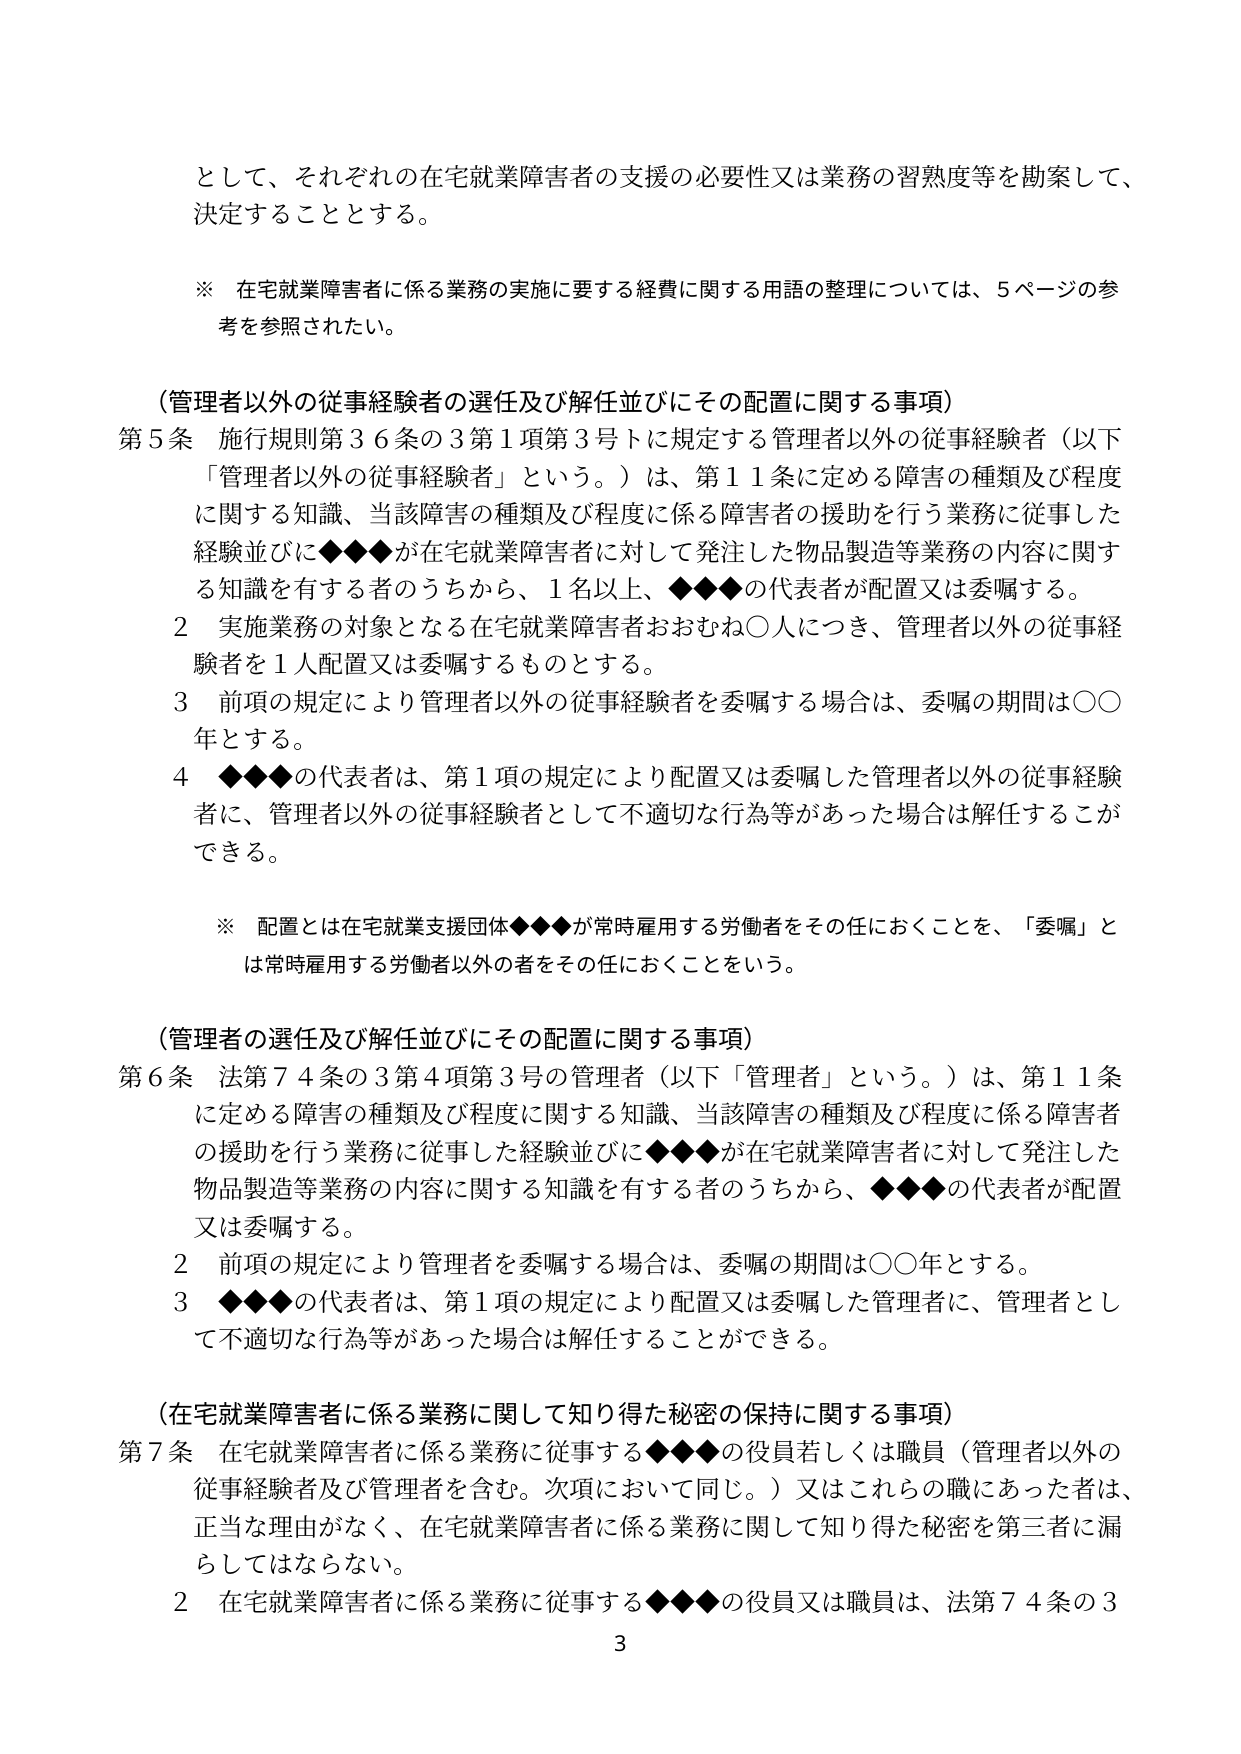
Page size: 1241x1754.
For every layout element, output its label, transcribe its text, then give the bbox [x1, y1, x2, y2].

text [118, 157, 1122, 232]
text 第６条 法第７４条の３第４項第３号の管理者（以下「管理者」という。）は、第１１条に定める障害の種類及び程度に関する知識、当該障害の種類及び程度に係る障害者の援助を行う業務に従事した経験並びに◆◆◆が在宅就業障害者に対して発注した物品製造等業務の内容に関する知識を有する者のうちから、◆◆◆の代表者が配置又は委嘱する。 [118, 1057, 1122, 1244]
text ２ 実施業務の対象となる在宅就業障害者おおむね○人につき、管理者以外の従事経験者を１人配置又は委嘱するものとする。 [118, 607, 1122, 682]
text （在宅就業障害者に係る業務に関して知り得た秘密の保持に関する事項） [118, 1394, 1122, 1432]
text ４ ◆◆◆の代表者は、第１項の規定により配置又は委嘱した管理者以外の従事経験者に、管理者以外の従事経験者として不適切な行為等があった場合は解任するこができる。 [168, 757, 1122, 869]
text （管理者の選任及び解任並びにその配置に関する事項） [118, 1019, 1122, 1057]
text ※ 在宅就業障害者に係る業務の実施に要する経費に関する用語の整理については、５ページの参考を参照されたい。 [118, 269, 1122, 344]
text （管理者以外の従事経験者の選任及び解任並びにその配置に関する事項） [118, 382, 1122, 419]
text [118, 1582, 1122, 1619]
text 第５条 施行規則第３６条の３第１項第３号トに規定する管理者以外の従事経験者（以下「管理者以外の従事経験者」という。）は、第１１条に定める障害の種類及び程度に関する知識、当該障害の種類及び程度に係る障害者の援助を行う業務に従事した経験並びに◆◆◆が在宅就業障害者に対して発注した物品製造等業務の内容に関する知識を有する者のうちから、１名以上、◆◆◆の代表者が配置又は委嘱する。 [118, 419, 1122, 607]
text ３ ◆◆◆の代表者は、第１項の規定により配置又は委嘱した管理者に、管理者として不適切な行為等があった場合は解任することができる。 [168, 1282, 1122, 1357]
text ２ 前項の規定により管理者を委嘱する場合は、委嘱の期間は○○年とする。 [168, 1244, 1122, 1282]
text ※ 配置とは在宅就業支援団体◆◆◆が常時雇用する労働者をその任におくことを、「委嘱」とは常時雇用する労働者以外の者をその任におくことをいう。 [118, 907, 1122, 982]
text ３ 前項の規定により管理者以外の従事経験者を委嘱する場合は、委嘱の期間は○○年とする。 [168, 682, 1122, 757]
text 第７条 在宅就業障害者に係る業務に従事する◆◆◆の役員若しくは職員（管理者以外の従事経験者及び管理者を含む。次項において同じ。）又はこれらの職にあった者は、正当な理由がなく、在宅就業障害者に係る業務に関して知り得た秘密を第三者に漏らしてはならない。 [118, 1432, 1122, 1582]
